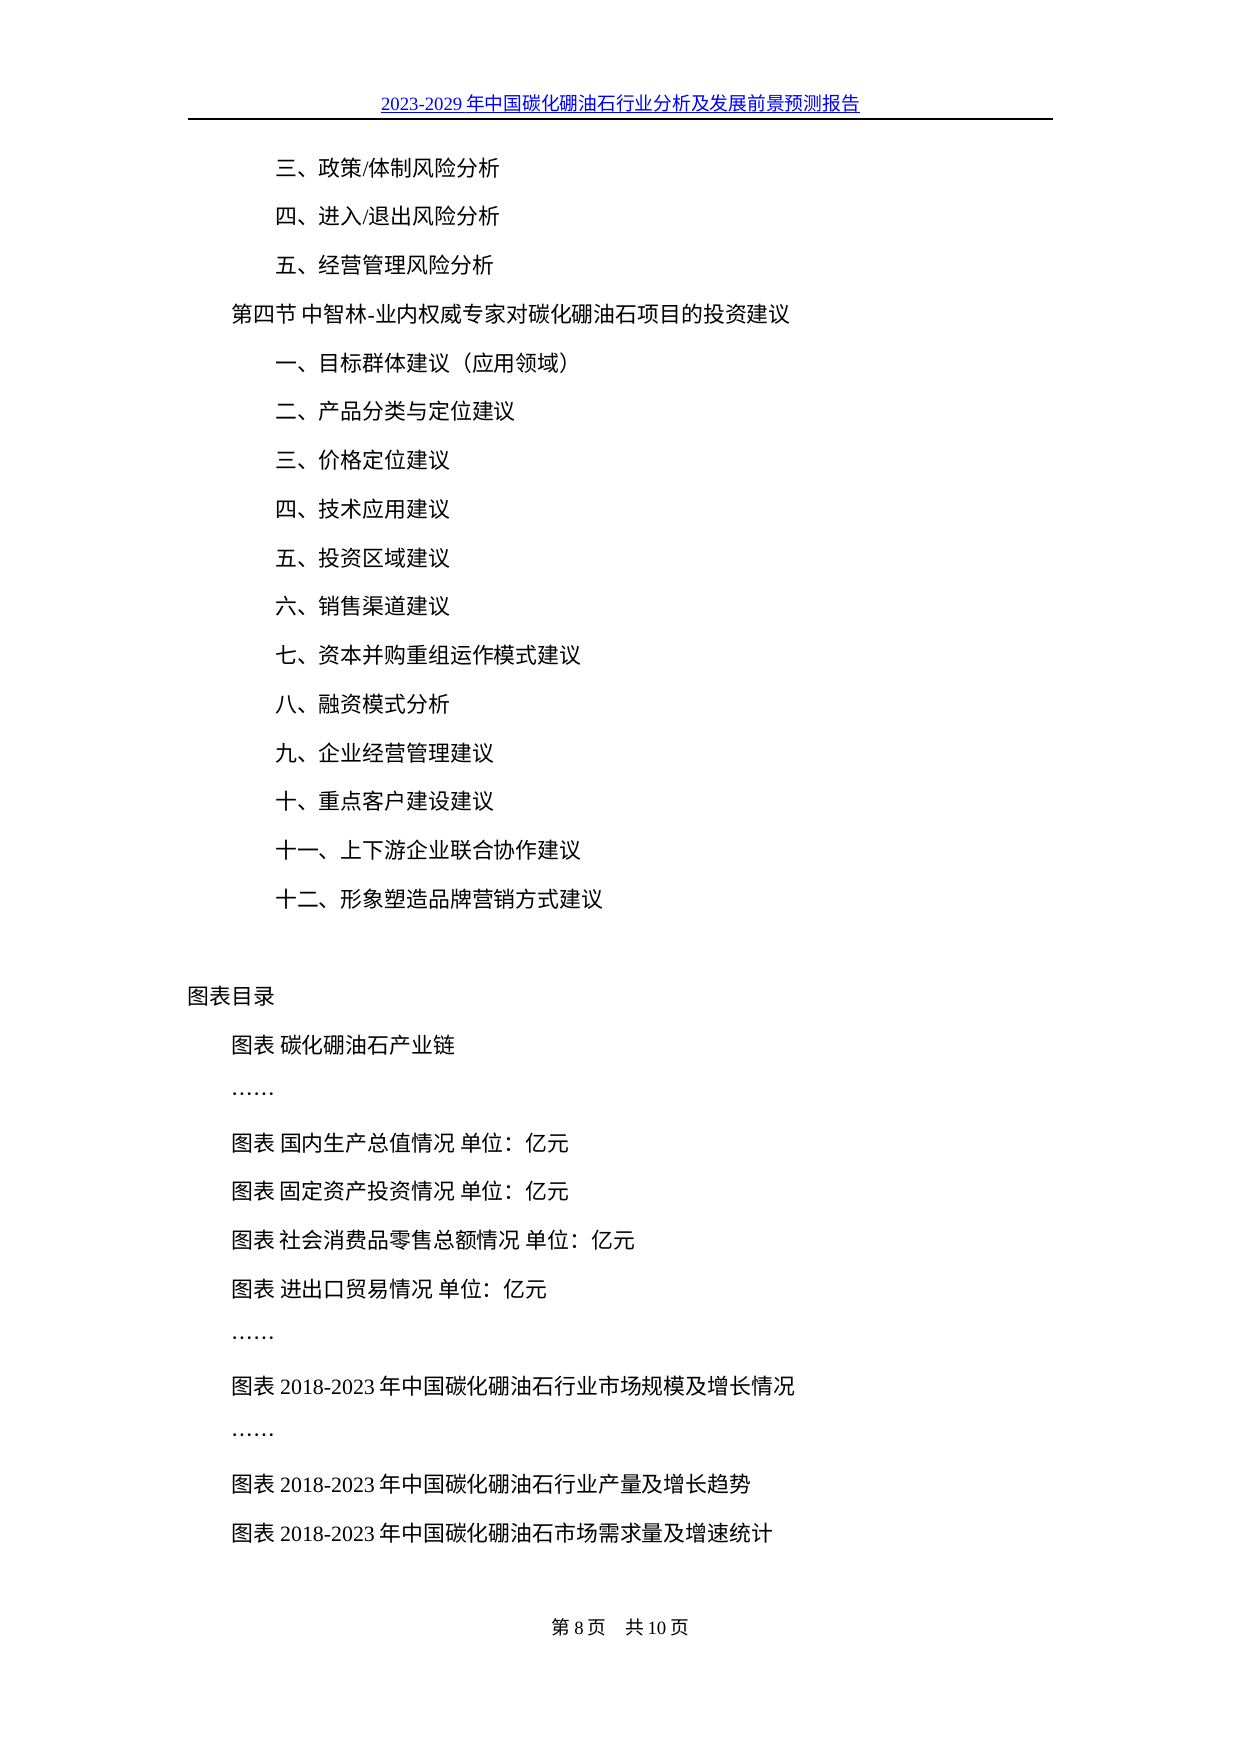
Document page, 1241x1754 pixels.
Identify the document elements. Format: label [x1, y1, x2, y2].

text [187, 150, 1053, 1548]
